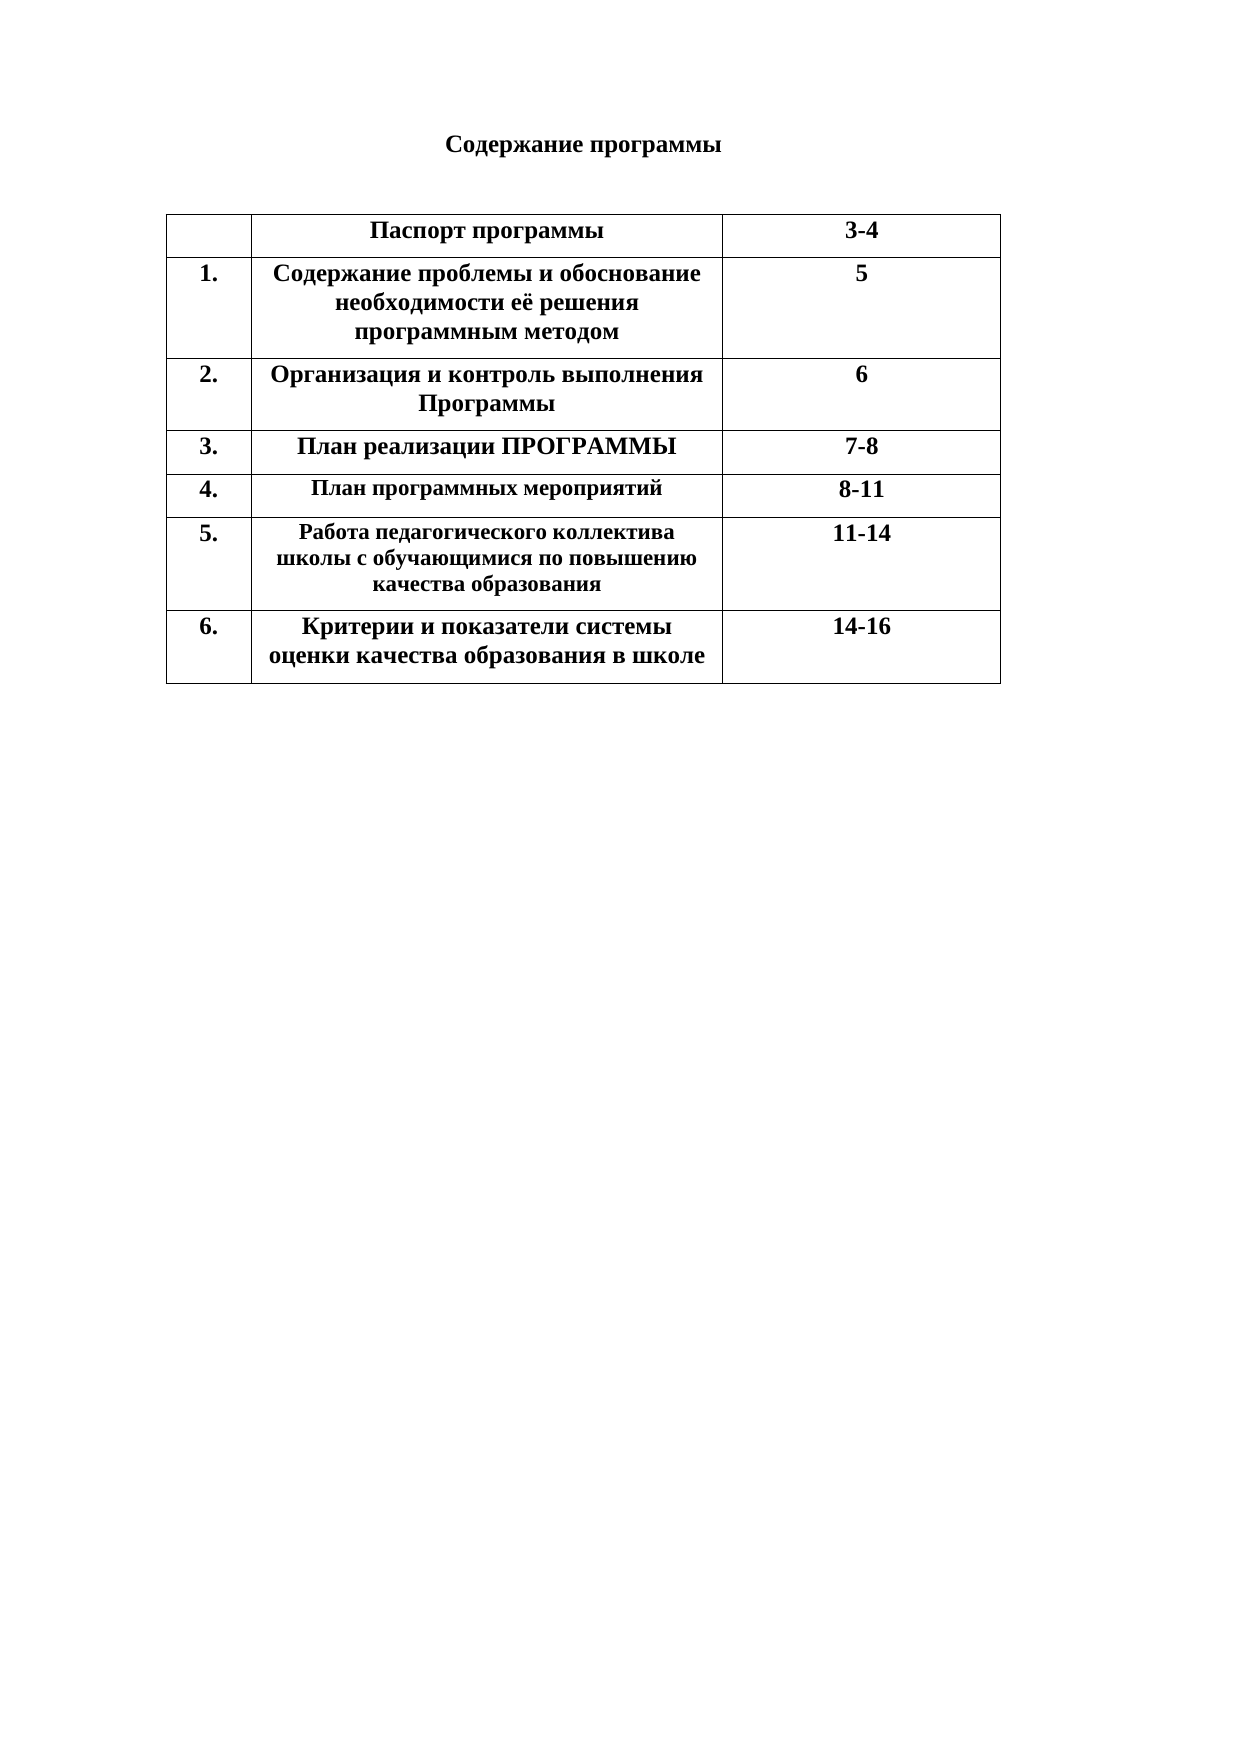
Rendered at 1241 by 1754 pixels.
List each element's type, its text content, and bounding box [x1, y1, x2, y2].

table_cell 5 [723, 258, 1000, 358]
table_cell 5. [167, 518, 251, 610]
table_cell План программных мероприятий [252, 475, 722, 517]
table_cell 11-14 [723, 518, 1000, 610]
table_cell 6. [167, 611, 251, 682]
table_cell 7-8 [723, 431, 1000, 473]
table_header Паспорт программы [252, 215, 722, 257]
table_cell 4. [167, 475, 251, 517]
table_cell 1. [167, 258, 251, 358]
table_cell Работа педагогического коллектива школы с обучающимися по повышению качества образования [252, 518, 722, 610]
table_cell 6 [723, 359, 1000, 430]
table_cell 8-11 [723, 475, 1000, 517]
text Содержание программы [177, 129, 989, 158]
table_cell Содержание проблемы и обоснование необходимости её решения программным методом [252, 258, 722, 358]
table_header [167, 215, 251, 257]
table_cell Организация и контроль выполнения Программы [252, 359, 722, 430]
table_cell 3. [167, 431, 251, 473]
table_cell Критерии и показатели системы оценки качества образования в школе [252, 611, 722, 682]
table_cell План реализации ПРОГРАММЫ [252, 431, 722, 473]
table_cell 2. [167, 359, 251, 430]
table_cell 14-16 [723, 611, 1000, 682]
table_header 3-4 [723, 215, 1000, 257]
